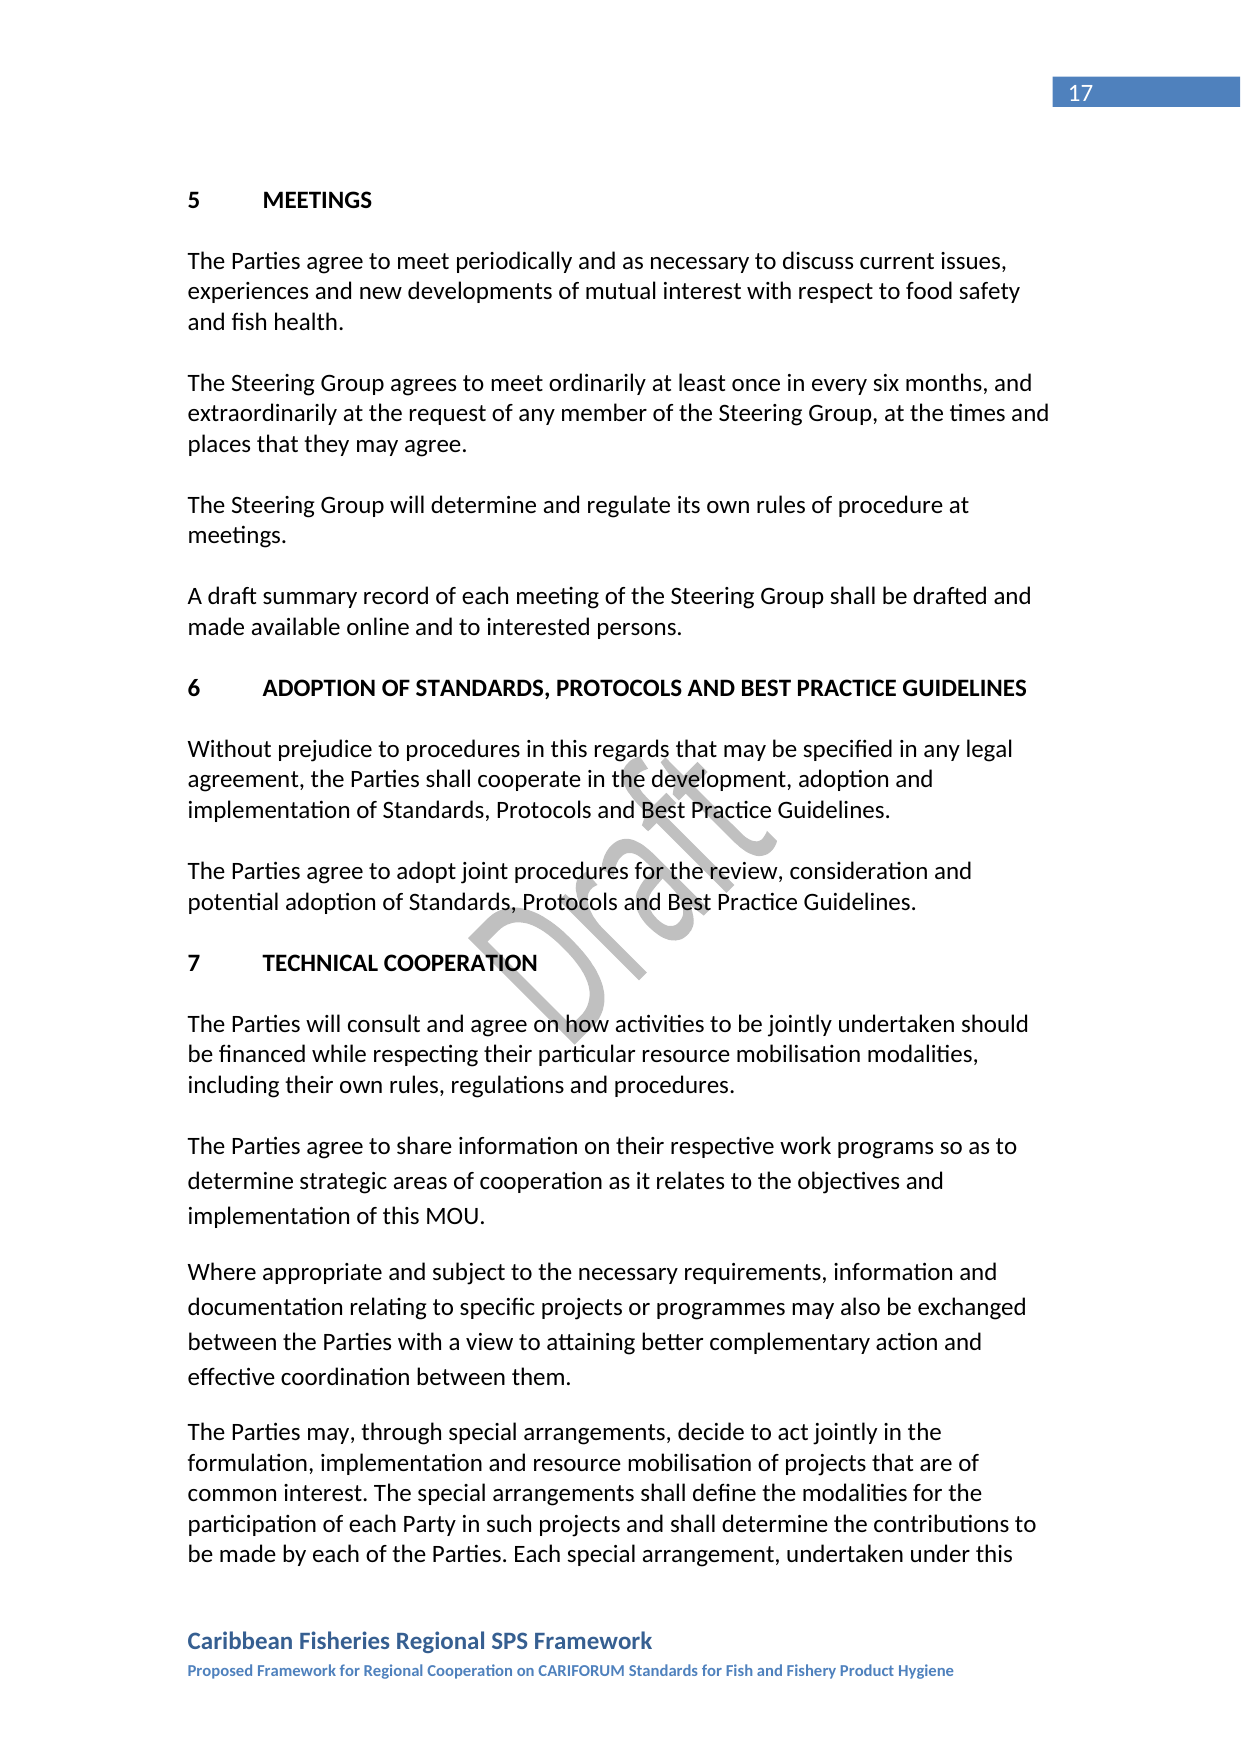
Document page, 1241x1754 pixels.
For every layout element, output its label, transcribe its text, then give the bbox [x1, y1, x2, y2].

text The Parties agree to meet periodically and as necessary to discuss current issues, experiences and new developments of mutual interest with respect to food safety and fish health. [187, 245, 1053, 336]
text 7 TECHNICAL COOPERATION [187, 947, 1053, 977]
text 5 MEETINGS [187, 184, 1053, 214]
text The Parties will consult and agree on how activities to be jointly undertaken should be financed while respecting their particular resource mobilisation modalities, including their own rules, regulations and procedures. [187, 1008, 1053, 1099]
text A draft summary record of each meeting of the Steering Group shall be drafted and made available online and to interested persons. [187, 581, 1053, 642]
text The Steering Group agrees to meet ordinarily at least once in every six months, and extraordinarily at the request of any member of the Steering Group, at the times and places that they may agree. [187, 367, 1053, 458]
text 6 ADOPTION OF STANDARDS, PROTOCOLS AND BEST PRACTICE GUIDELINES [187, 672, 1053, 703]
text The Parties agree to adopt joint procedures for the review, consideration and potential adoption of Standards, Protocols and Best Practice Guidelines. [187, 855, 1053, 916]
text The Parties agree to share information on their respective work programs so as to determine strategic areas of cooperation as it relates to the objectives and implementation of this MOU. [187, 1130, 1053, 1230]
text Without prejudice to procedures in this regards that may be specified in any legal agreement, the Parties shall cooperate in the development, adoption and implementation of Standards, Protocols and Best Practice Guidelines. [187, 733, 1053, 825]
text The Steering Group will determine and regulate its own rules of procedure at meetings. [187, 489, 1053, 550]
text Where appropriate and subject to the necessary requirements, information and documentation relating to specific projects or programmes may also be exchanged between the Parties with a view to attaining better complementary action and effective coordination between them. [187, 1256, 1053, 1391]
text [187, 1417, 1053, 1569]
